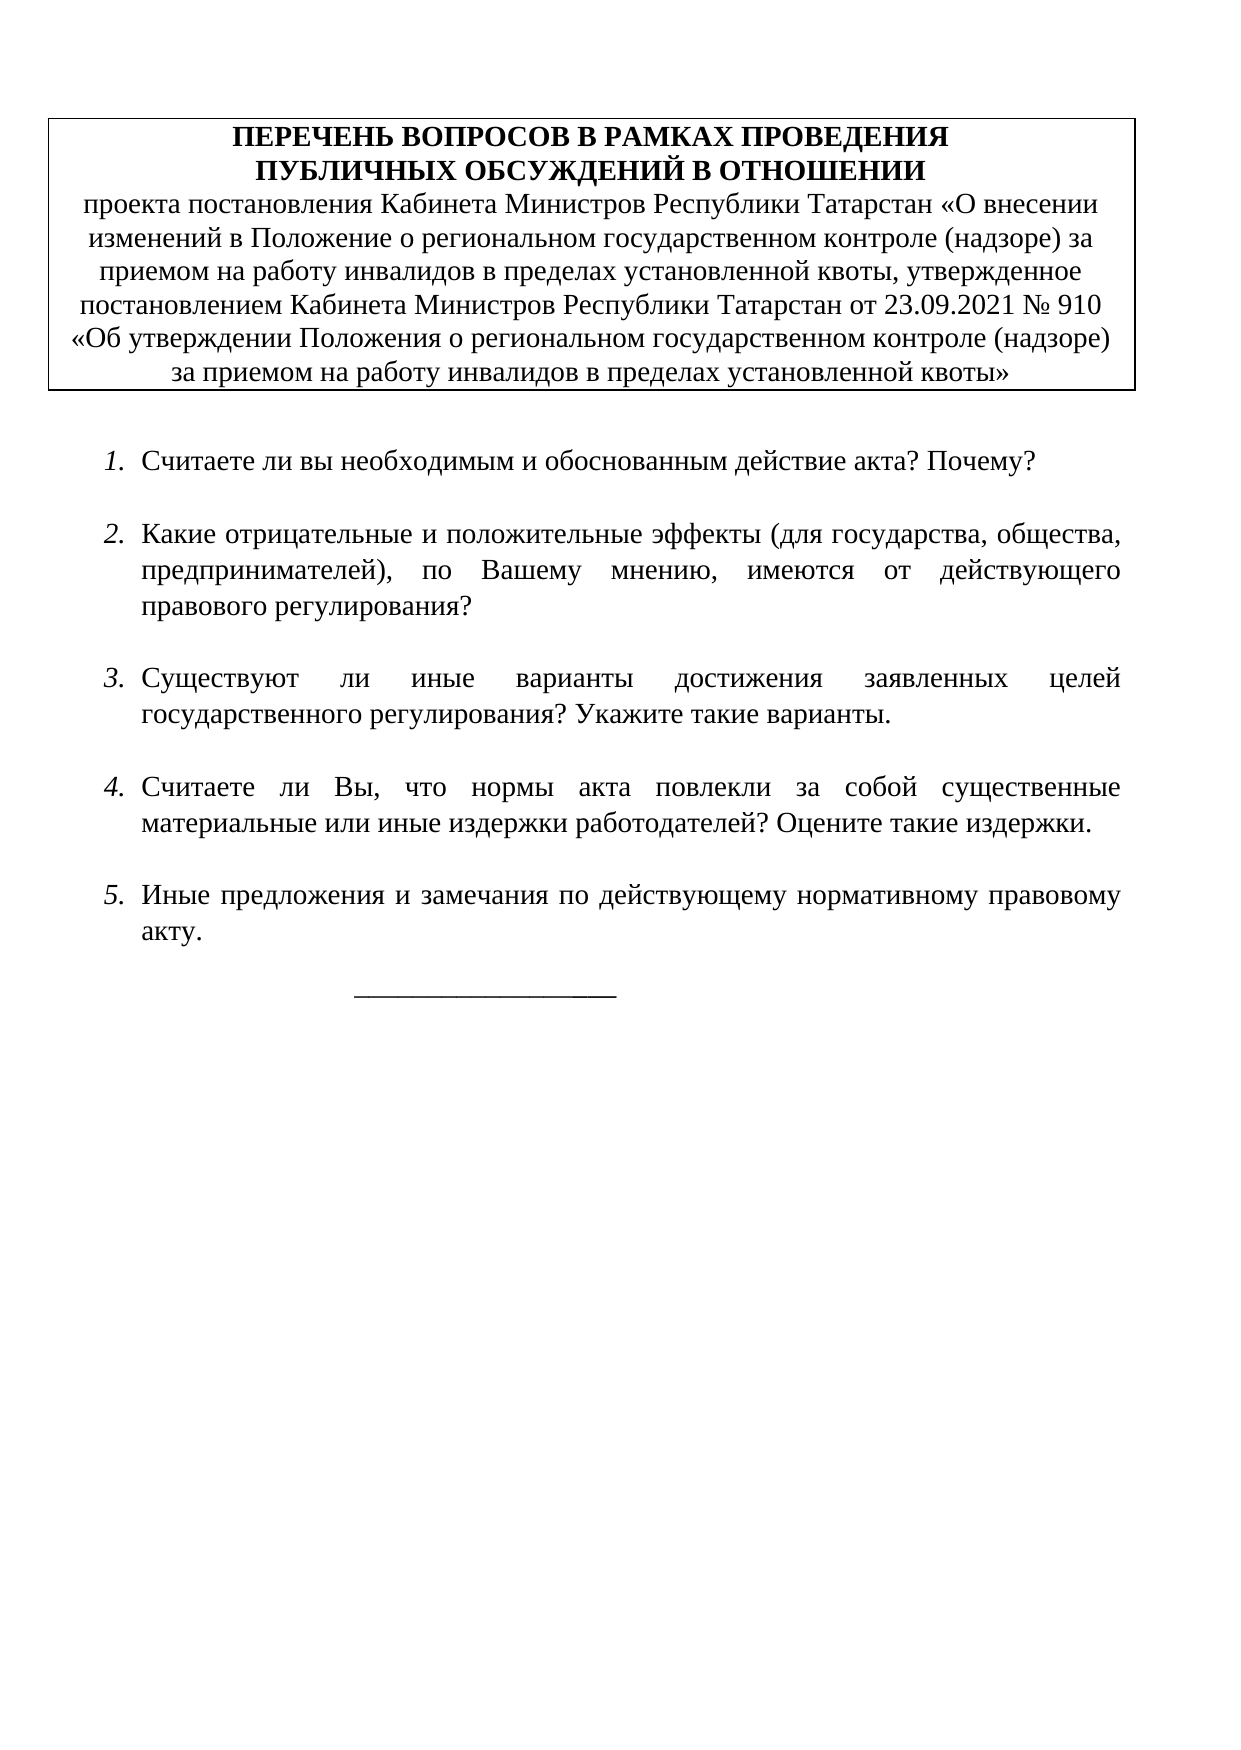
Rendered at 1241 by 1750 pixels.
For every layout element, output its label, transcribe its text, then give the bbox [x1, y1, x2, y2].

list Иные предложения и замечания по действующему нормативному правовому акту. [103, 877, 1122, 947]
text ПЕРЕЧЕНЬ ВОПРОСОВ В РАМКАХ ПРОВЕДЕНИЯ [49, 119, 1134, 153]
text __________________ [280, 966, 1122, 1002]
list Считаете ли Вы, что нормы акта повлекли за собой существенные материальные или иные издержки работодателей? Оцените такие издержки. [103, 769, 1122, 838]
text проекта постановления Кабинета Министров Республики Татарстан «О внесении изменений в Положение о региональном государственном контроле (надзоре) за приемом на работу инвалидов в пределах установленной квоты, утвержденное постановлением Кабинета Министров Республики Татарстан от 23.09.2021 № 910 «Об утверждении Положения о региональном государственном контроле (надзоре) за приемом на работу инвалидов в пределах установленной квоты» [49, 185, 1134, 389]
list Какие отрицательные и положительные эффекты (для государства, общества, предпринимателей), по Вашему мнению, имеются от действующего правового регулирования? [103, 516, 1122, 622]
text ПУБЛИЧНЫХ ОБСУЖДЕНИЙ В ОТНОШЕНИИ [59, 153, 1122, 185]
list Считаете ли вы необходимым и обоснованным действие акта? Почему? [103, 443, 1122, 477]
list Существуют ли иные варианты достижения заявленных целей государственного регулирования? Укажите такие варианты. [103, 660, 1122, 730]
